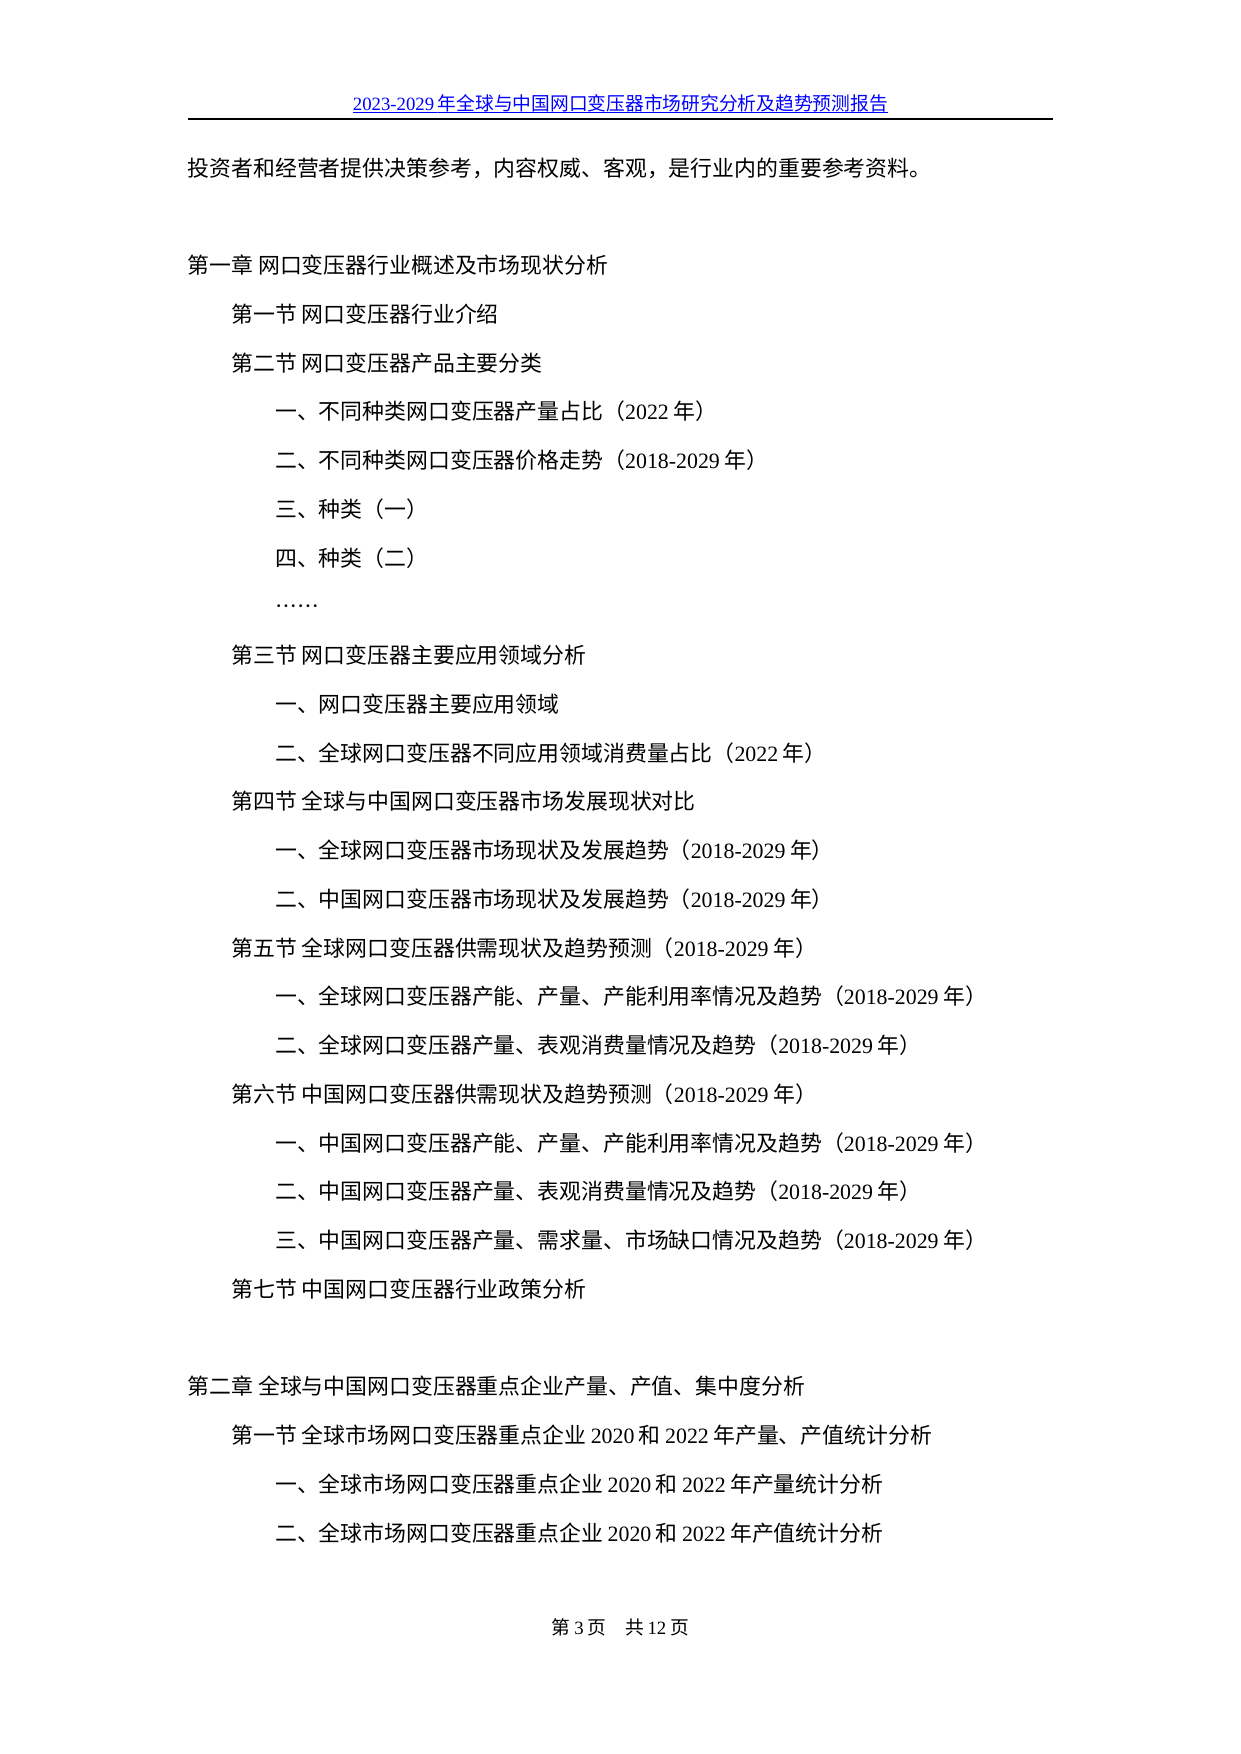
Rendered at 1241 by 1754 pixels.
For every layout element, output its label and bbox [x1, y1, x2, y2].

text [187, 150, 1053, 1548]
